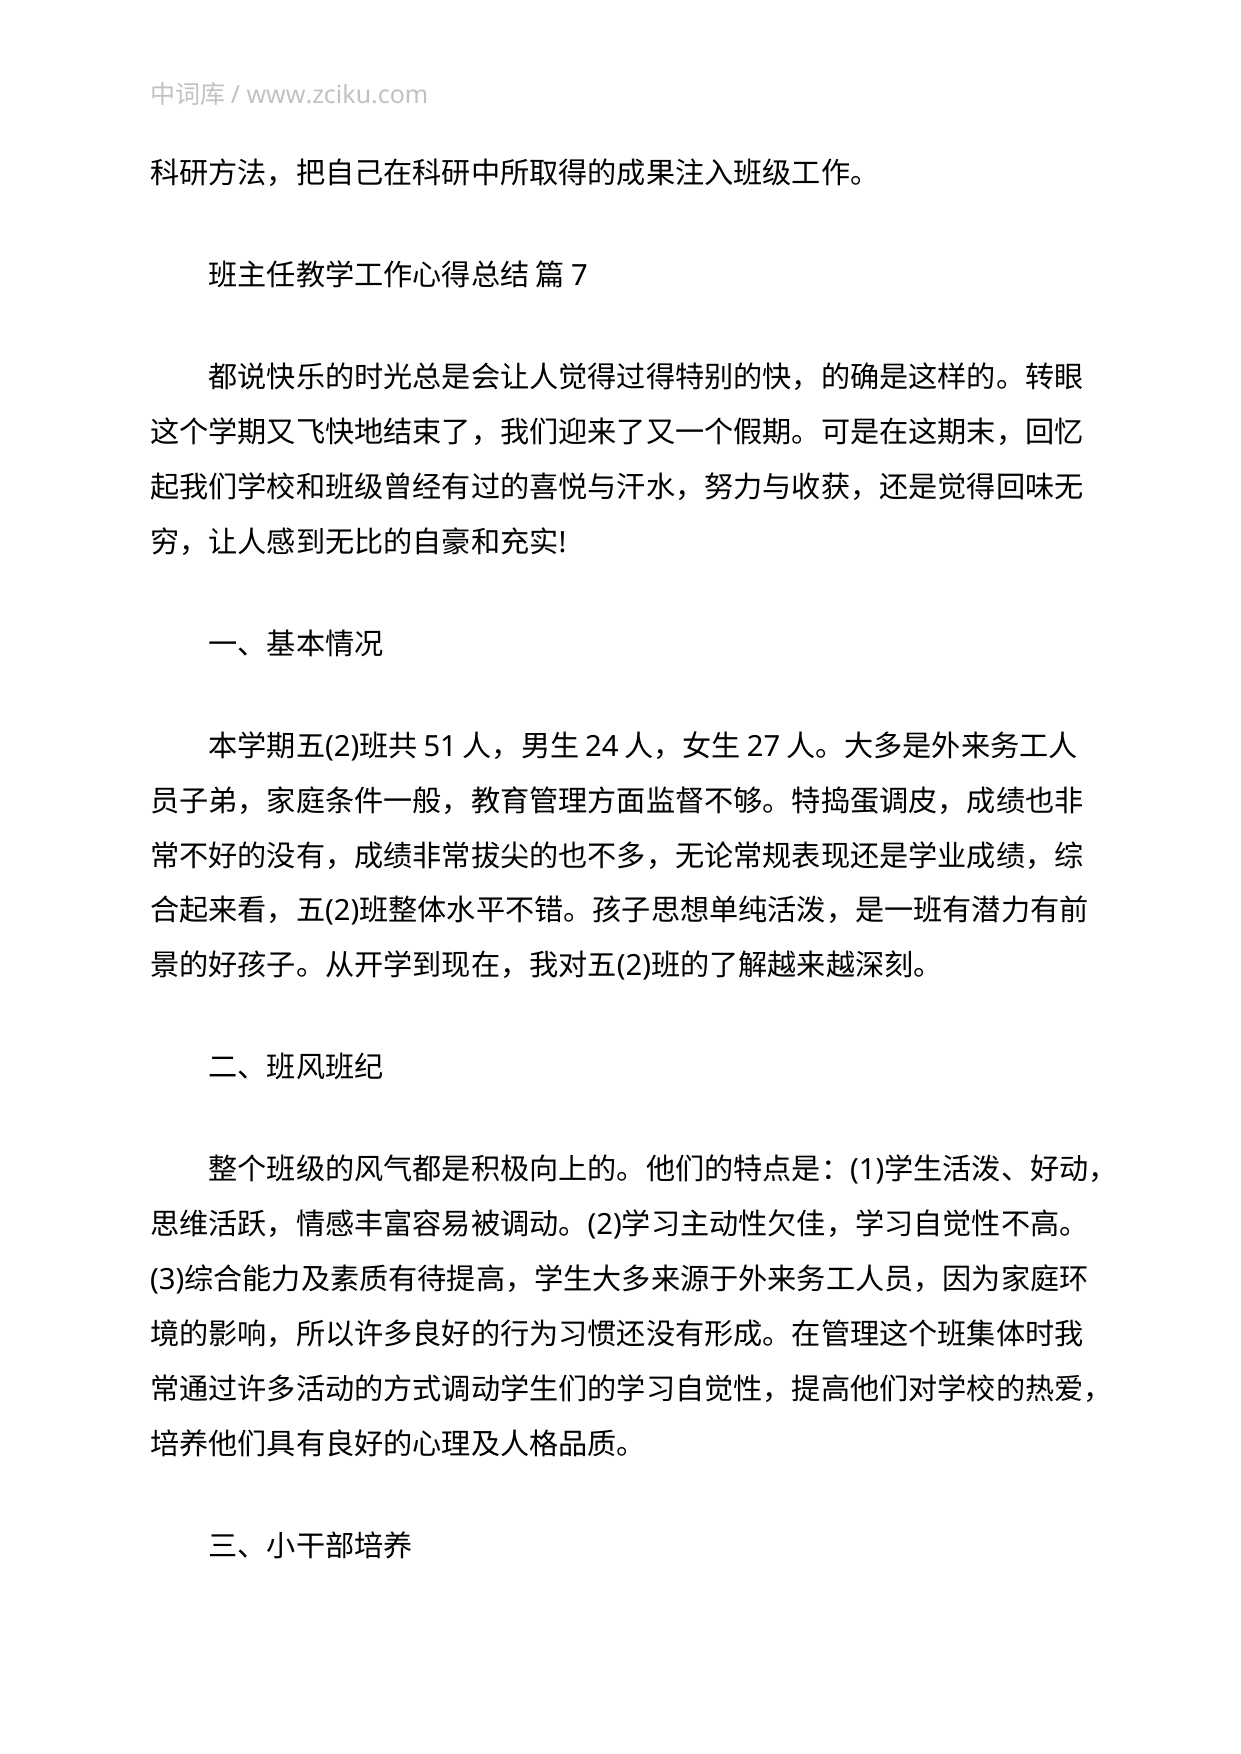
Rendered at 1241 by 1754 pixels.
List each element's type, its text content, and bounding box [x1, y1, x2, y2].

text 班主任教学工作心得总结 篇7 [150, 252, 1090, 294]
text 整个班级的风气都是积极向上的。他们的特点是：(1)学生活泼、好动，思维活跃，情感丰富容易被调动。(2)学习主动性欠佳，学习自觉性不高。(3)综合能力及素质有待提高，学生大多来源于外来务工人员，因为家庭环境的影响，所以许多良好的行为习惯还没有形成。在管理这个班集体时我常通过许多活动的方式调动学生们的学习自觉性，提高他们对学校的热爱，培养他们具有良好的心理及人格品质。 [150, 1146, 1090, 1463]
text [150, 150, 1090, 192]
text 一、基本情况 [150, 620, 1090, 663]
text 二、班风班纪 [150, 1044, 1090, 1086]
text 都说快乐的时光总是会让人觉得过得特别的快，的确是这样的。转眼这个学期又飞快地结束了，我们迎来了又一个假期。可是在这期末，回忆起我们学校和班级曾经有过的喜悦与汗水，努力与收获，还是觉得回味无穷，让人感到无比的自豪和充实! [150, 354, 1090, 561]
text 三、小干部培养 [150, 1522, 1090, 1564]
text 本学期五(2)班共51人，男生24人，女生27人。大多是外来务工人员子弟，家庭条件一般，教育管理方面监督不够。特捣蛋调皮，成绩也非常不好的没有，成绩非常拔尖的也不多，无论常规表现还是学业成绩，综合起来看，五(2)班整体水平不错。孩子思想单纯活泼，是一班有潜力有前景的好孩子。从开学到现在，我对五(2)班的了解越来越深刻。 [150, 722, 1090, 984]
